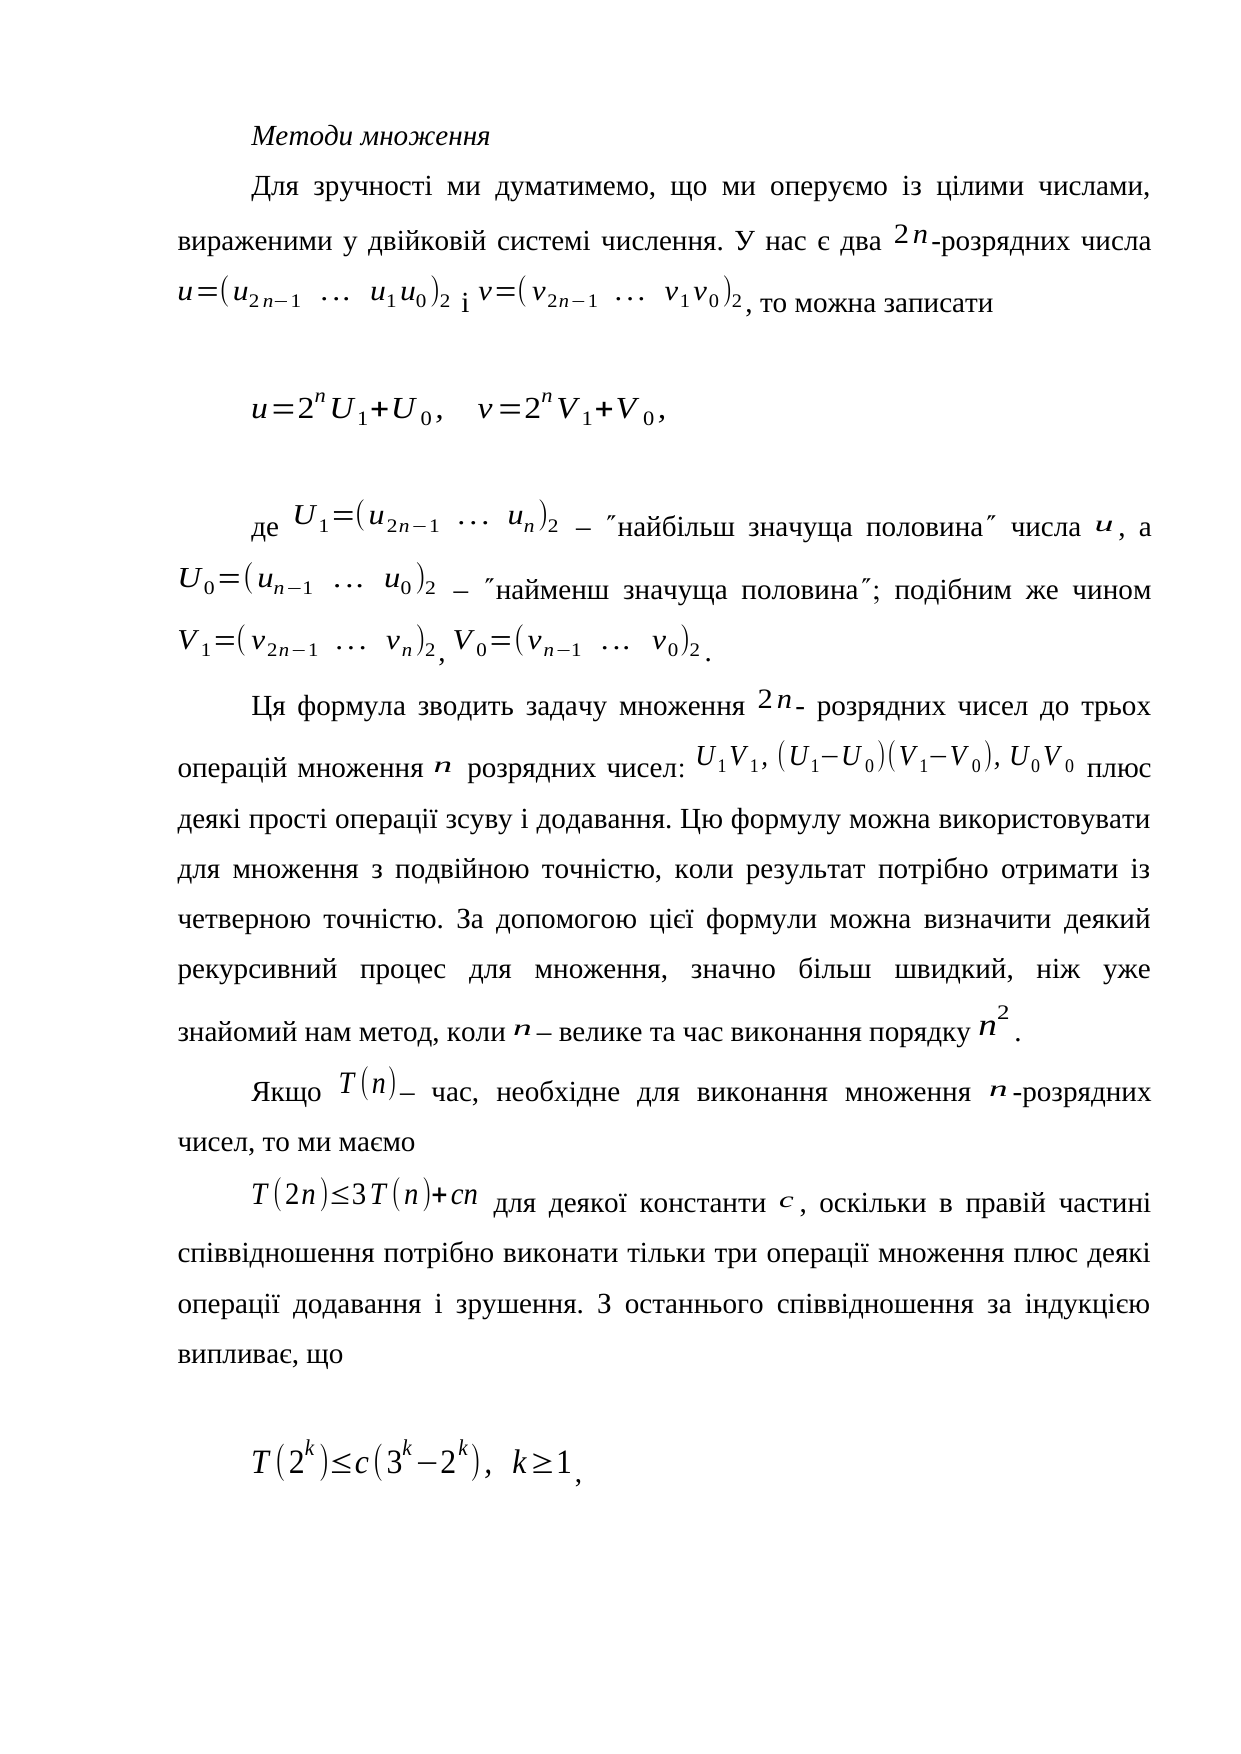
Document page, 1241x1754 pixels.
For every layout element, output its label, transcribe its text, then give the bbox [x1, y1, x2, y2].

text для деякої константи , оскільки в правій частині співвідношення потрібно виконати тільки три операції множення плюс деякі операції додавання і зрушення. З останнього співвідношення за індукцією випливає, що [177, 1175, 1152, 1369]
text , [177, 1437, 1152, 1488]
text Для зручності ми думатимемо, що ми оперуємо із цілими числами, вираженими у двійковій системі числення. У нас є два -розрядних числа і , то можна записати [177, 168, 1152, 318]
text де – найбільш значуща половина числа , а – найменш значуща половина подібним же чином , . [177, 498, 1152, 667]
text Якщо – час, необхідне для виконання множення -розрядних чисел, то ми маємо [177, 1064, 1152, 1158]
text Методи множення [177, 118, 1152, 152]
text Ця формула зводить задачу множення - розрядних чисел до трьох операцій множення розрядних чисел плюс деякі прості операції зсуву і додавання. Цю формулу можна використовувати для множення з подвійною точністю, коли результат потрібно отримати із четверною точністю. За допомогою цієї формули можна визначити деякий рекурсивний процес для множення, значно більш швидкий, ніж уже знайомий нам метод, коли – велике та час виконання порядку . [177, 684, 1152, 1047]
